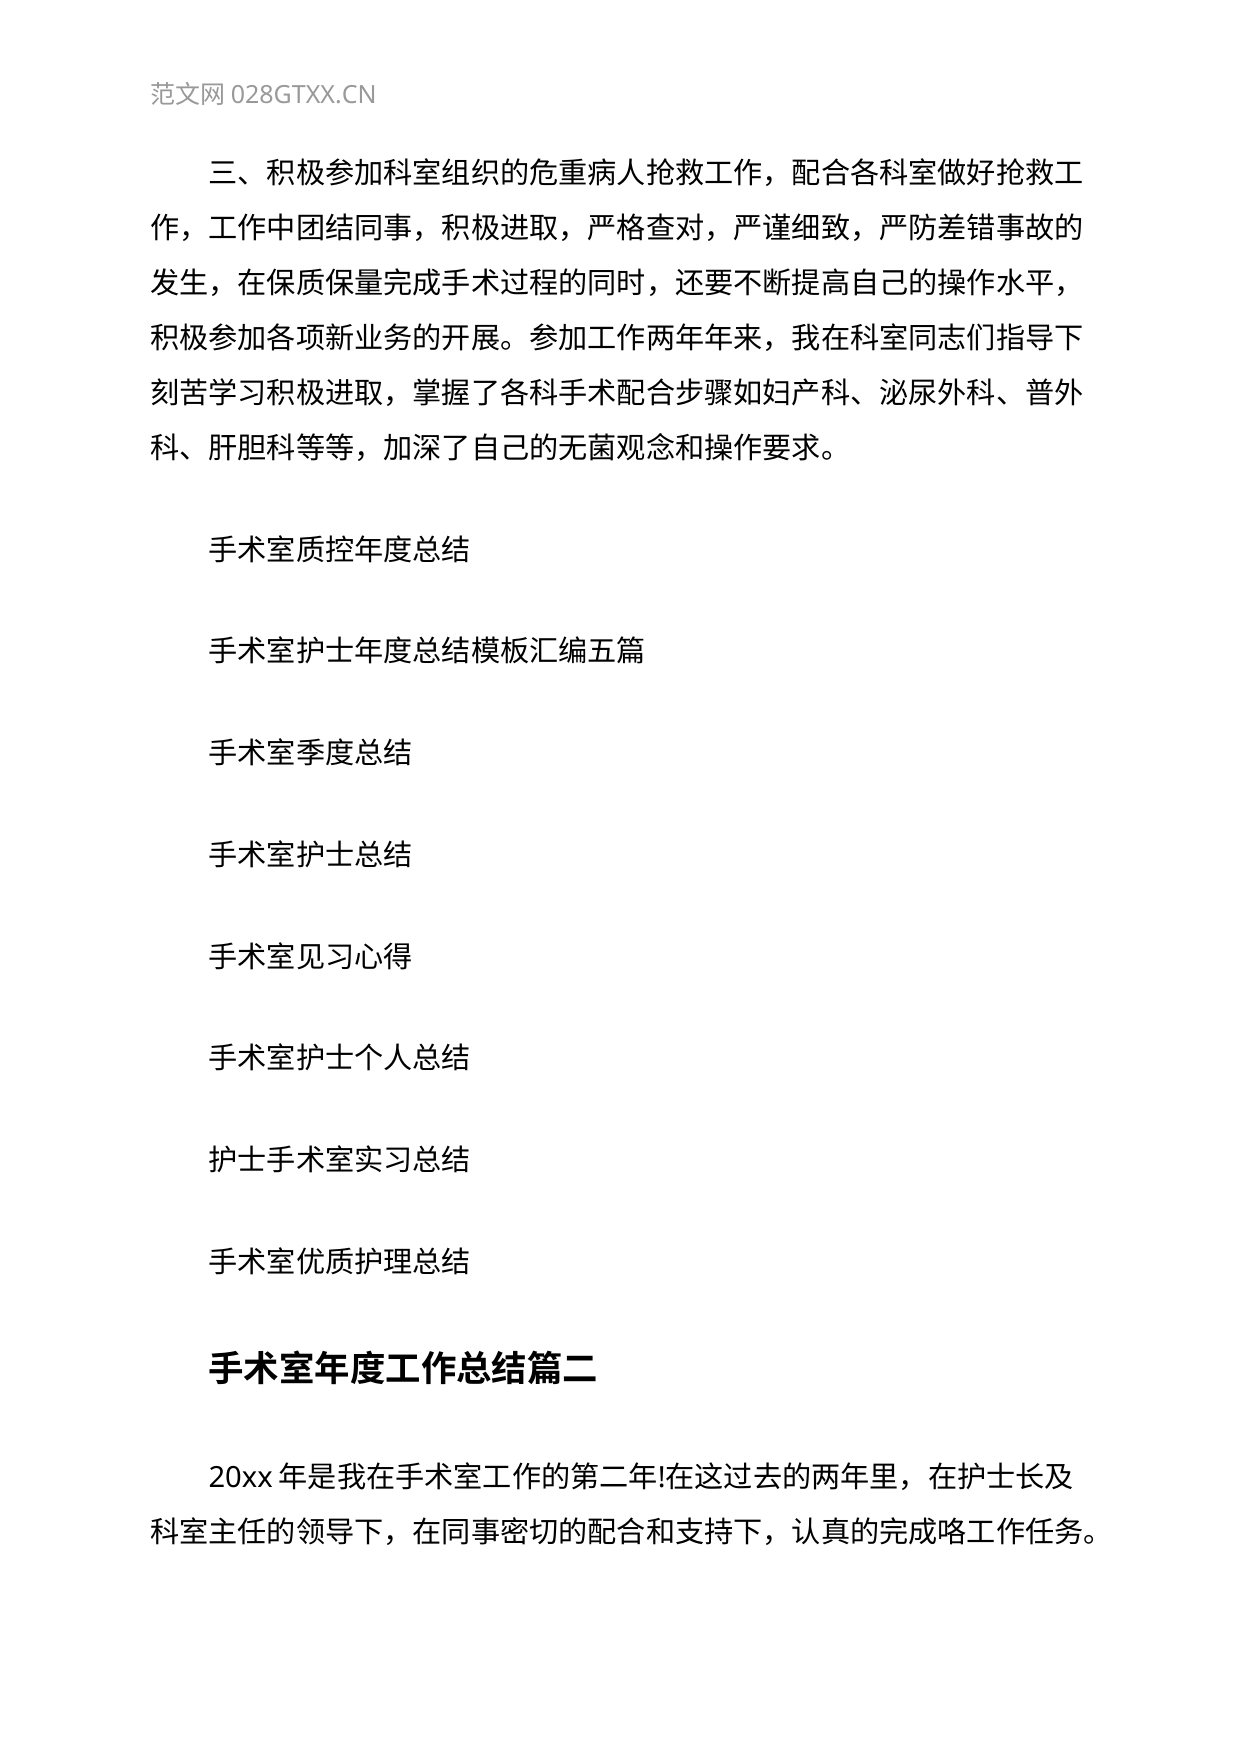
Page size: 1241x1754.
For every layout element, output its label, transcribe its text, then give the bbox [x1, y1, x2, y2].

text 手术室见习心得 [150, 933, 1090, 976]
text 手术室护士个人总结 [150, 1035, 1090, 1077]
text 三、积极参加科室组织的危重病人抢救工作，配合各科室做好抢救工作，工作中团结同事，积极进取，严格查对，严谨细致，严防差错事故的发生，在保质保量完成手术过程的同时，还要不断提高自己的操作水平，积极参加各项新业务的开展。参加工作两年年来，我在科室同志们指导下刻苦学习积极进取，掌握了各科手术配合步骤如妇产科、泌尿外科、普外科、肝胆科等等，加深了自己的无菌观念和操作要求。 [150, 150, 1090, 467]
text 手术室优质护理总结 [150, 1239, 1090, 1281]
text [150, 1454, 1090, 1551]
text 手术室质控年度总结 [150, 526, 1090, 568]
text 手术室护士年度总结模板汇编五篇 [150, 628, 1090, 670]
text 手术室年度工作总结篇二 [150, 1340, 1090, 1392]
text 手术室季度总结 [150, 730, 1090, 772]
text 手术室护士总结 [150, 832, 1090, 874]
text 护士手术室实习总结 [150, 1137, 1090, 1179]
